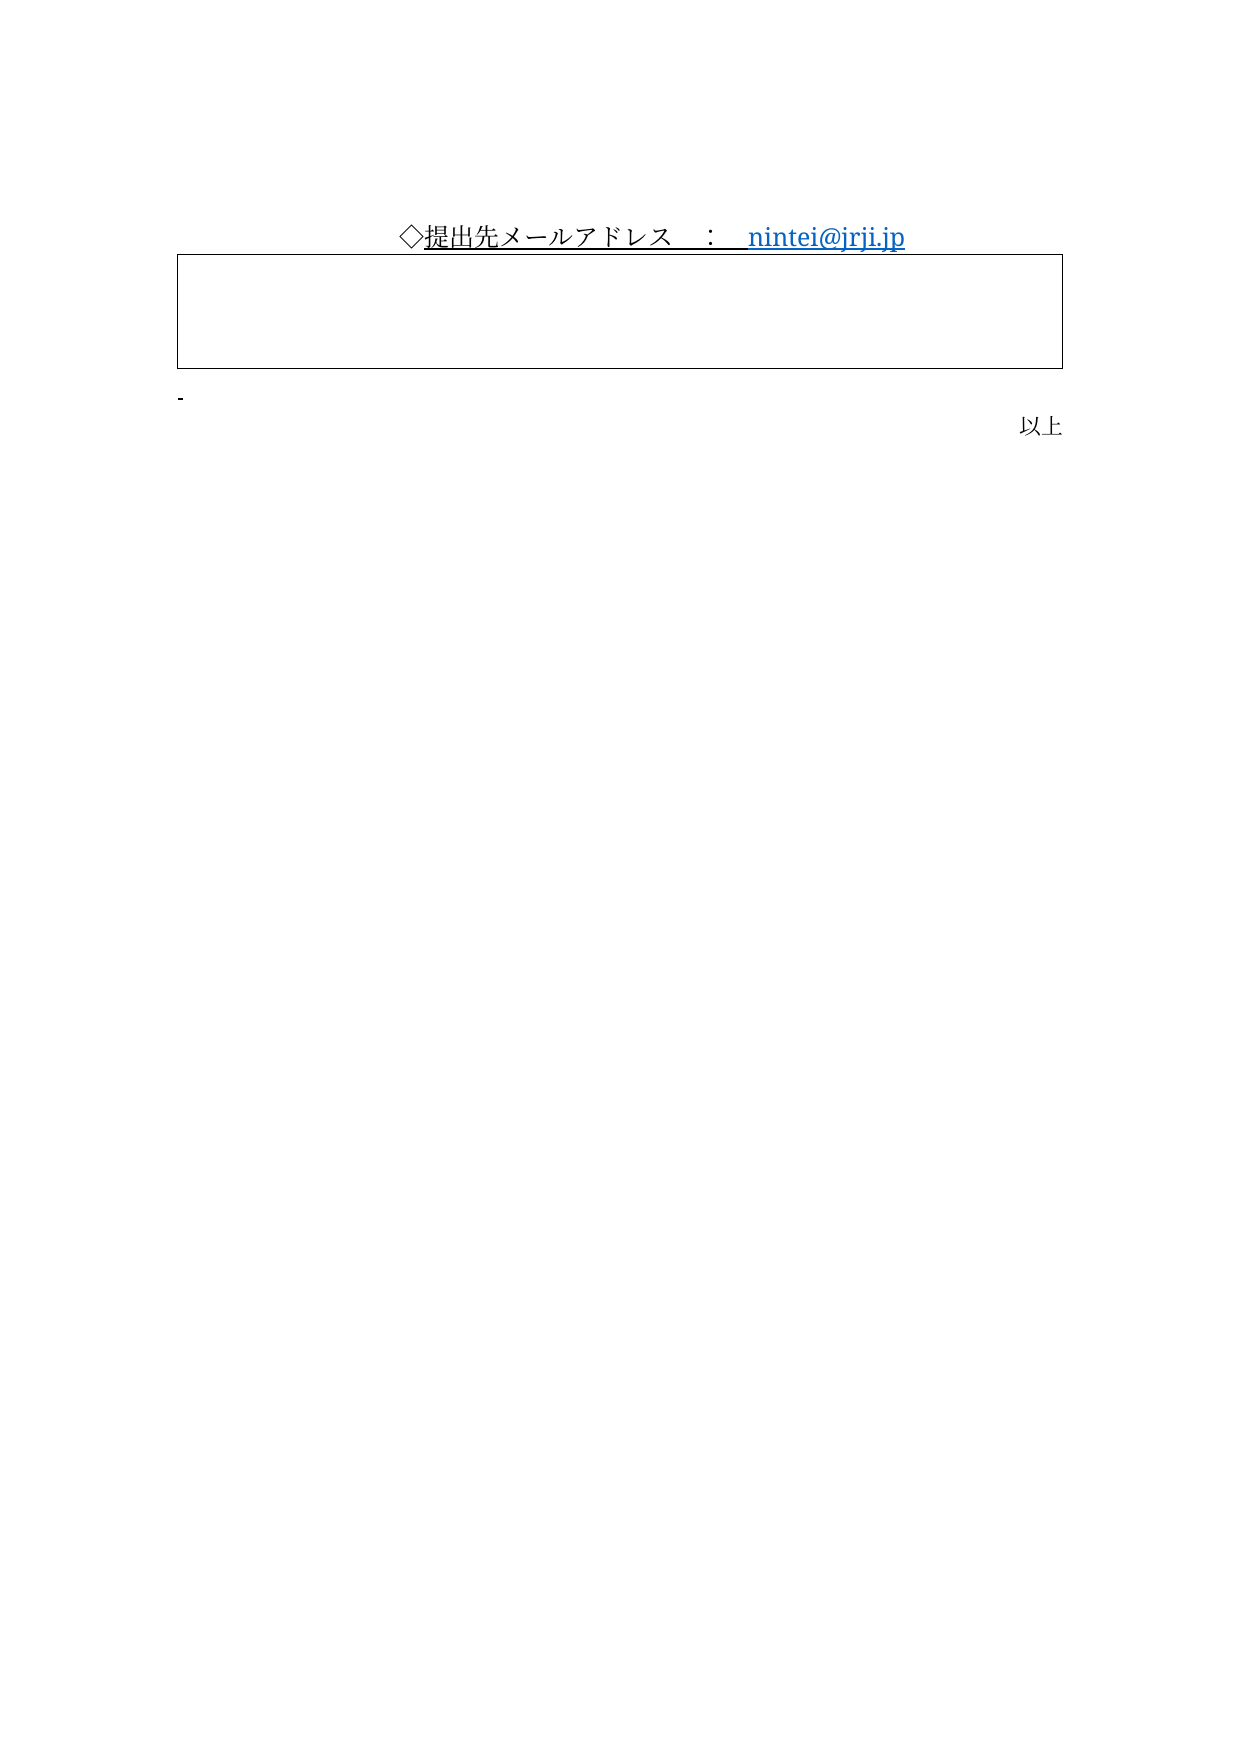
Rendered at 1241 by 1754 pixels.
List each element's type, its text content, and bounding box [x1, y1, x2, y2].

table_header [178, 255, 1062, 368]
text 以上 [177, 406, 1063, 444]
text ◇提出先メールアドレス ： nintei@jrji.jp [177, 217, 1063, 254]
